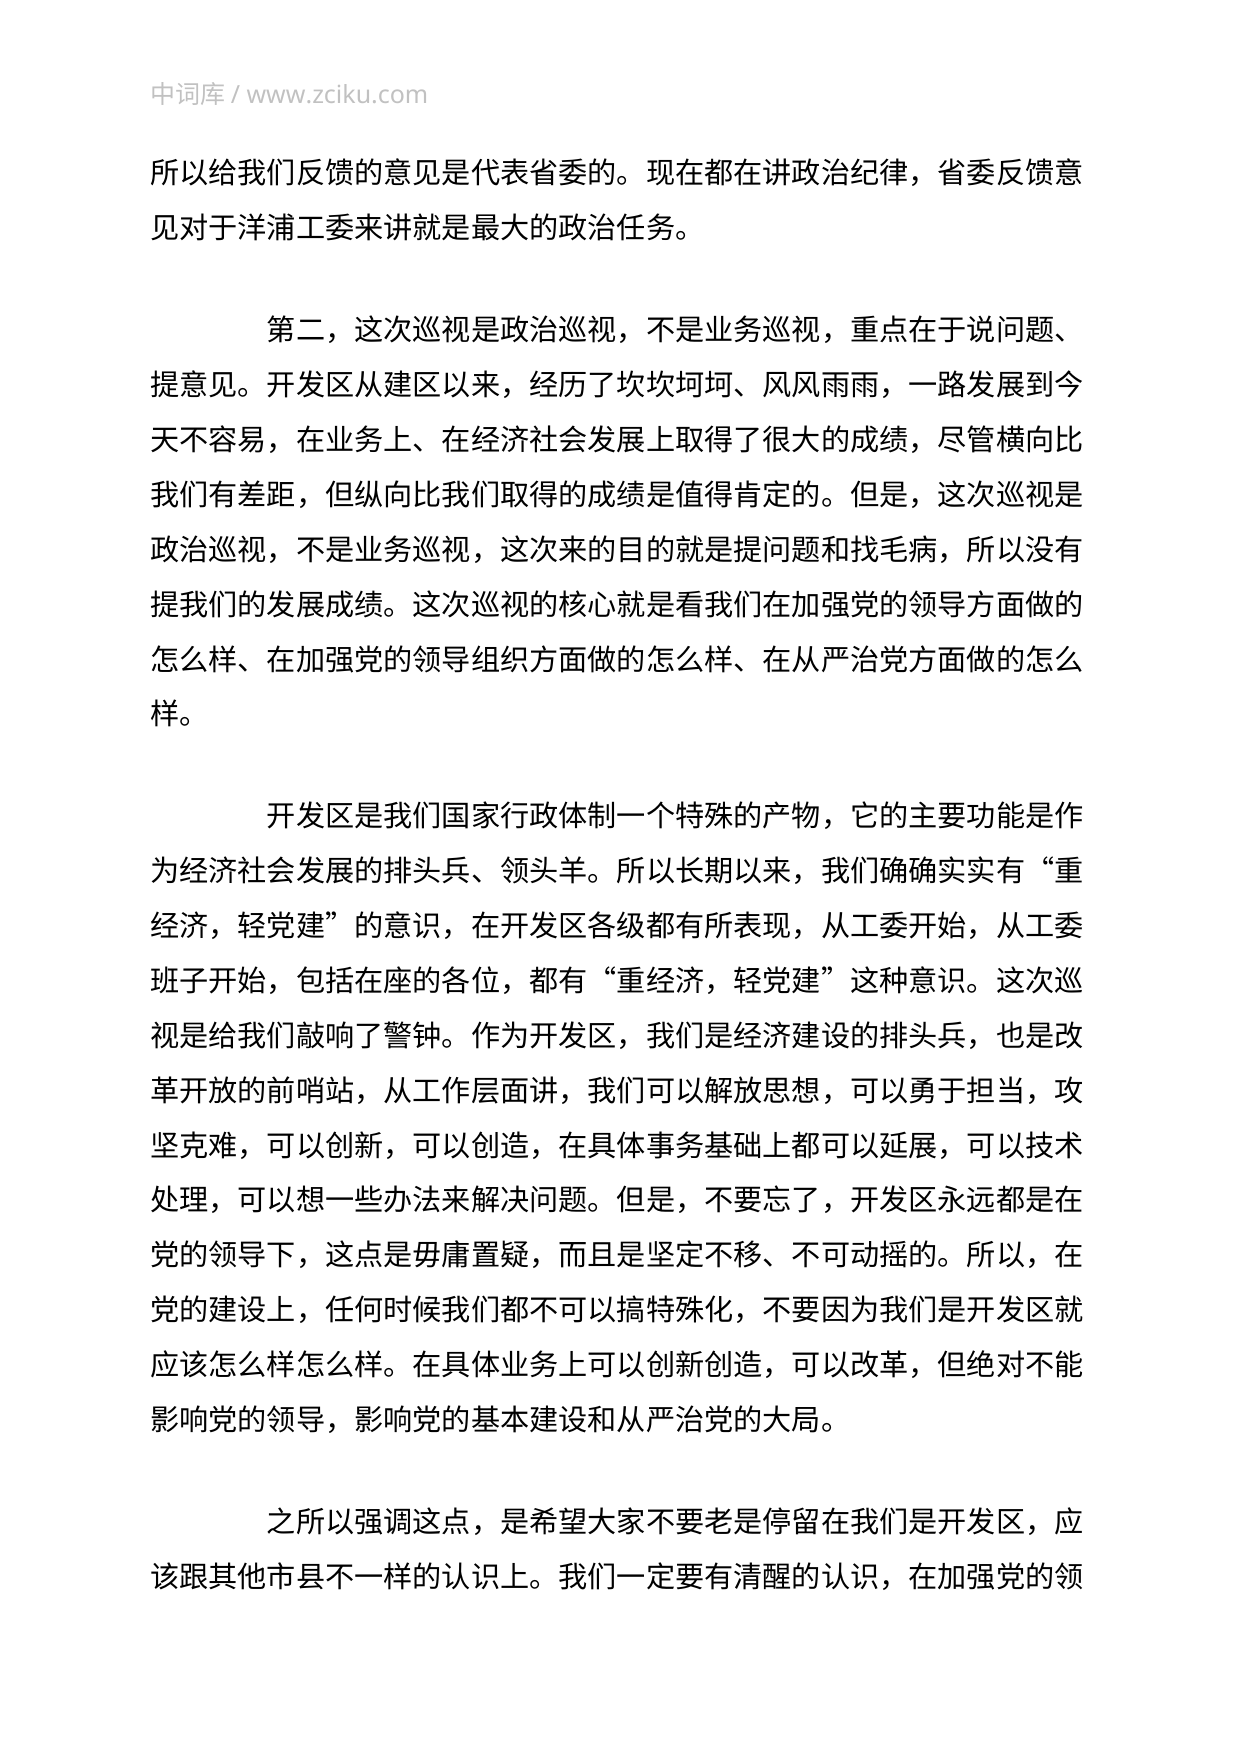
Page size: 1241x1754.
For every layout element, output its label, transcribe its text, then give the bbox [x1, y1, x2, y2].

text 第二，这次巡视是政治巡视，不是业务巡视，重点在于说问题、提意见。开发区从建区以来，经历了坎坎坷坷、风风雨雨，一路发展到今天不容易，在业务上、在经济社会发展上取得了很大的成绩，尽管横向比我们有差距，但纵向比我们取得的成绩是值得肯定的。但是，这次巡视是政治巡视，不是业务巡视，这次来的目的就是提问题和找毛病，所以没有提我们的发展成绩。这次巡视的核心就是看我们在加强党的领导方面做的怎么样、在加强党的领导组织方面做的怎么样、在从严治党方面做的怎么样。 [150, 307, 1090, 733]
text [150, 1498, 1090, 1596]
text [150, 150, 1090, 247]
text 开发区是我们国家行政体制一个特殊的产物，它的主要功能是作为经济社会发展的排头兵、领头羊。所以长期以来，我们确确实实有“重经济，轻党建”的意识，在开发区各级都有所表现，从工委开始，从工委班子开始，包括在座的各位，都有“重经济，轻党建”这种意识。这次巡视是给我们敲响了警钟。作为开发区，我们是经济建设的排头兵，也是改革开放的前哨站，从工作层面讲，我们可以解放思想，可以勇于担当，攻坚克难，可以创新，可以创造，在具体事务基础上都可以延展，可以技术处理，可以想一些办法来解决问题。但是，不要忘了，开发区永远都是在党的领导下，这点是毋庸置疑，而且是坚定不移、不可动摇的。所以，在党的建设上，任何时候我们都不可以搞特殊化，不要因为我们是开发区就应该怎么样怎么样。在具体业务上可以创新创造，可以改革，但绝对不能影响党的领导，影响党的基本建设和从严治党的大局。 [150, 793, 1090, 1439]
